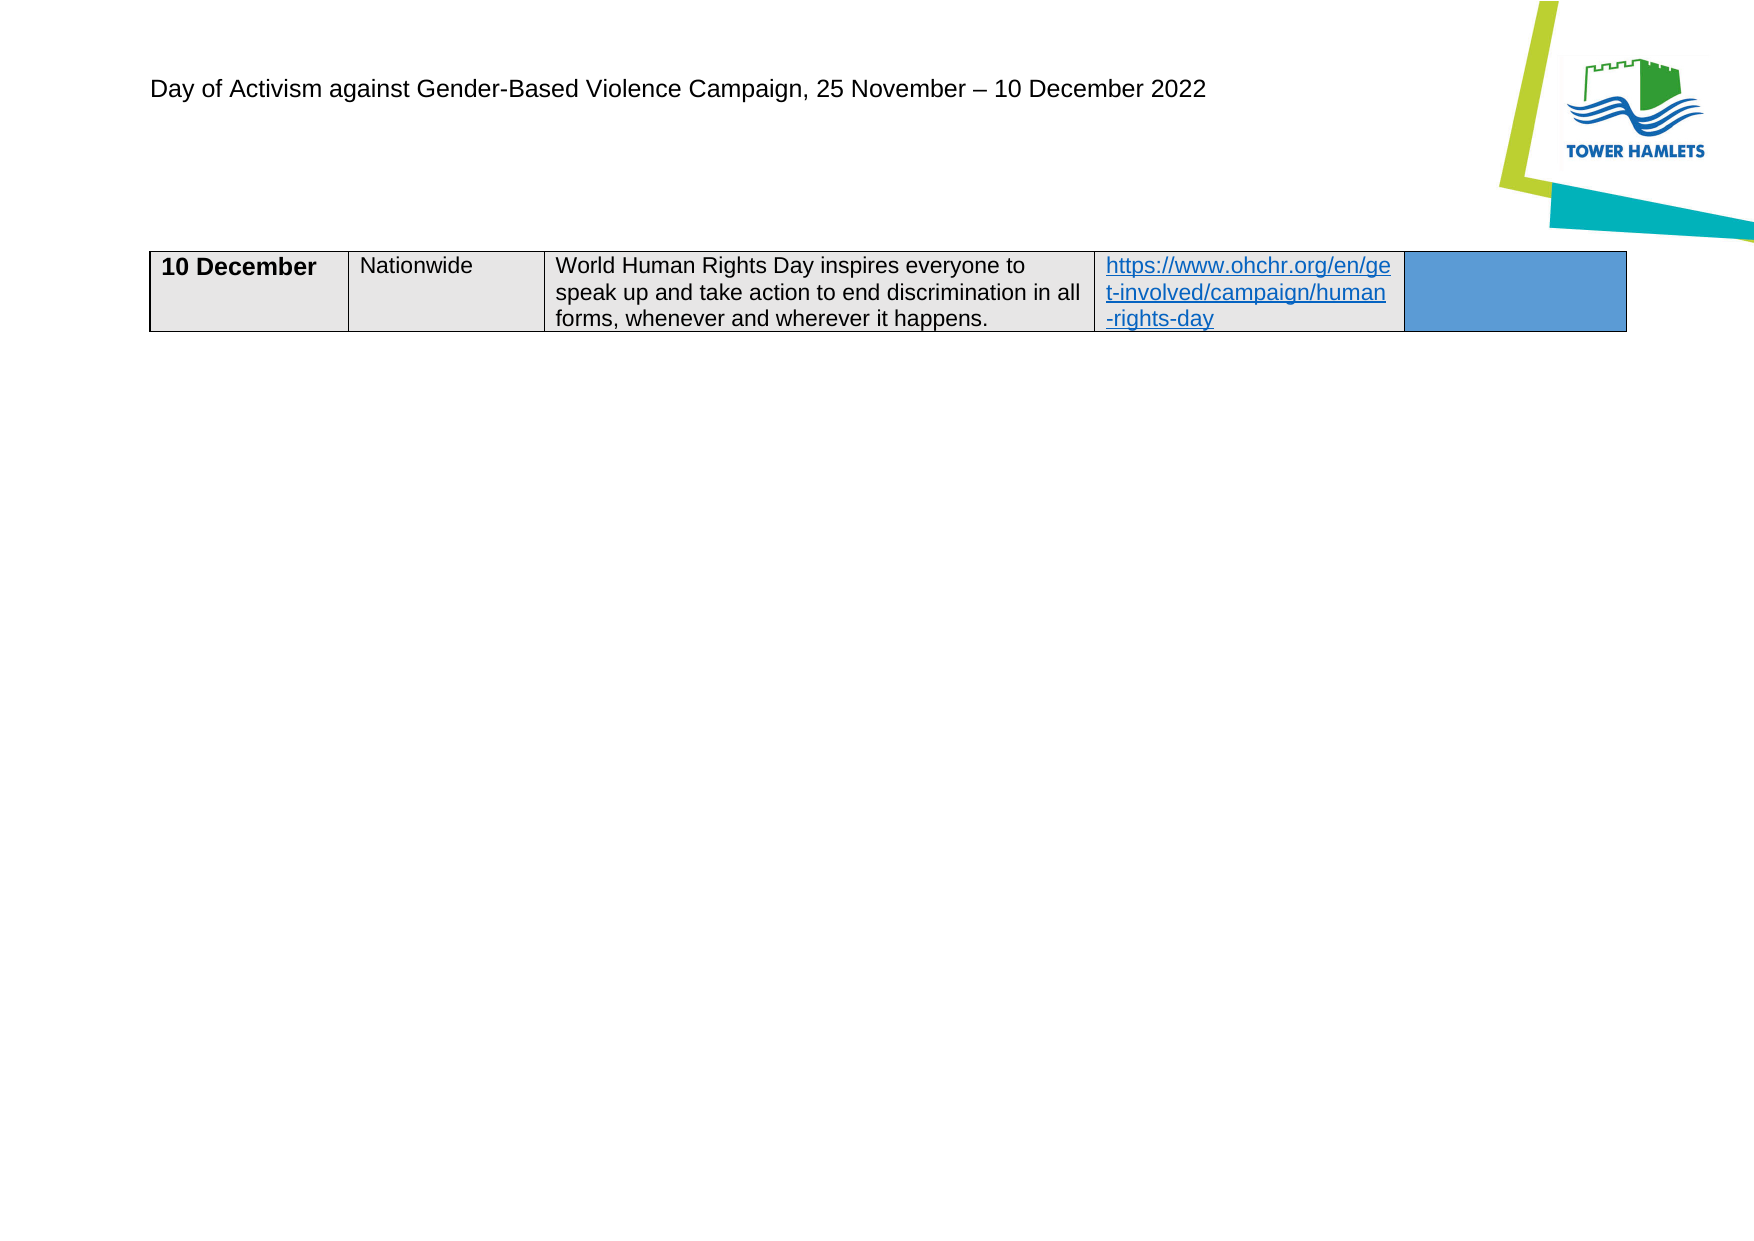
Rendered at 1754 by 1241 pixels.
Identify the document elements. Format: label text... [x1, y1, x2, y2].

table_cell Saturday 10 December [151, 252, 348, 331]
table_cell For more information visit: https://www.ohchr.org/en/get-involved/campaign/human-rights-day [1095, 252, 1404, 331]
table_cell Open [1405, 252, 1626, 331]
table_cell Nationwide [349, 252, 544, 331]
picture [540, 90, 547, 96]
picture [540, 1, 1754, 252]
